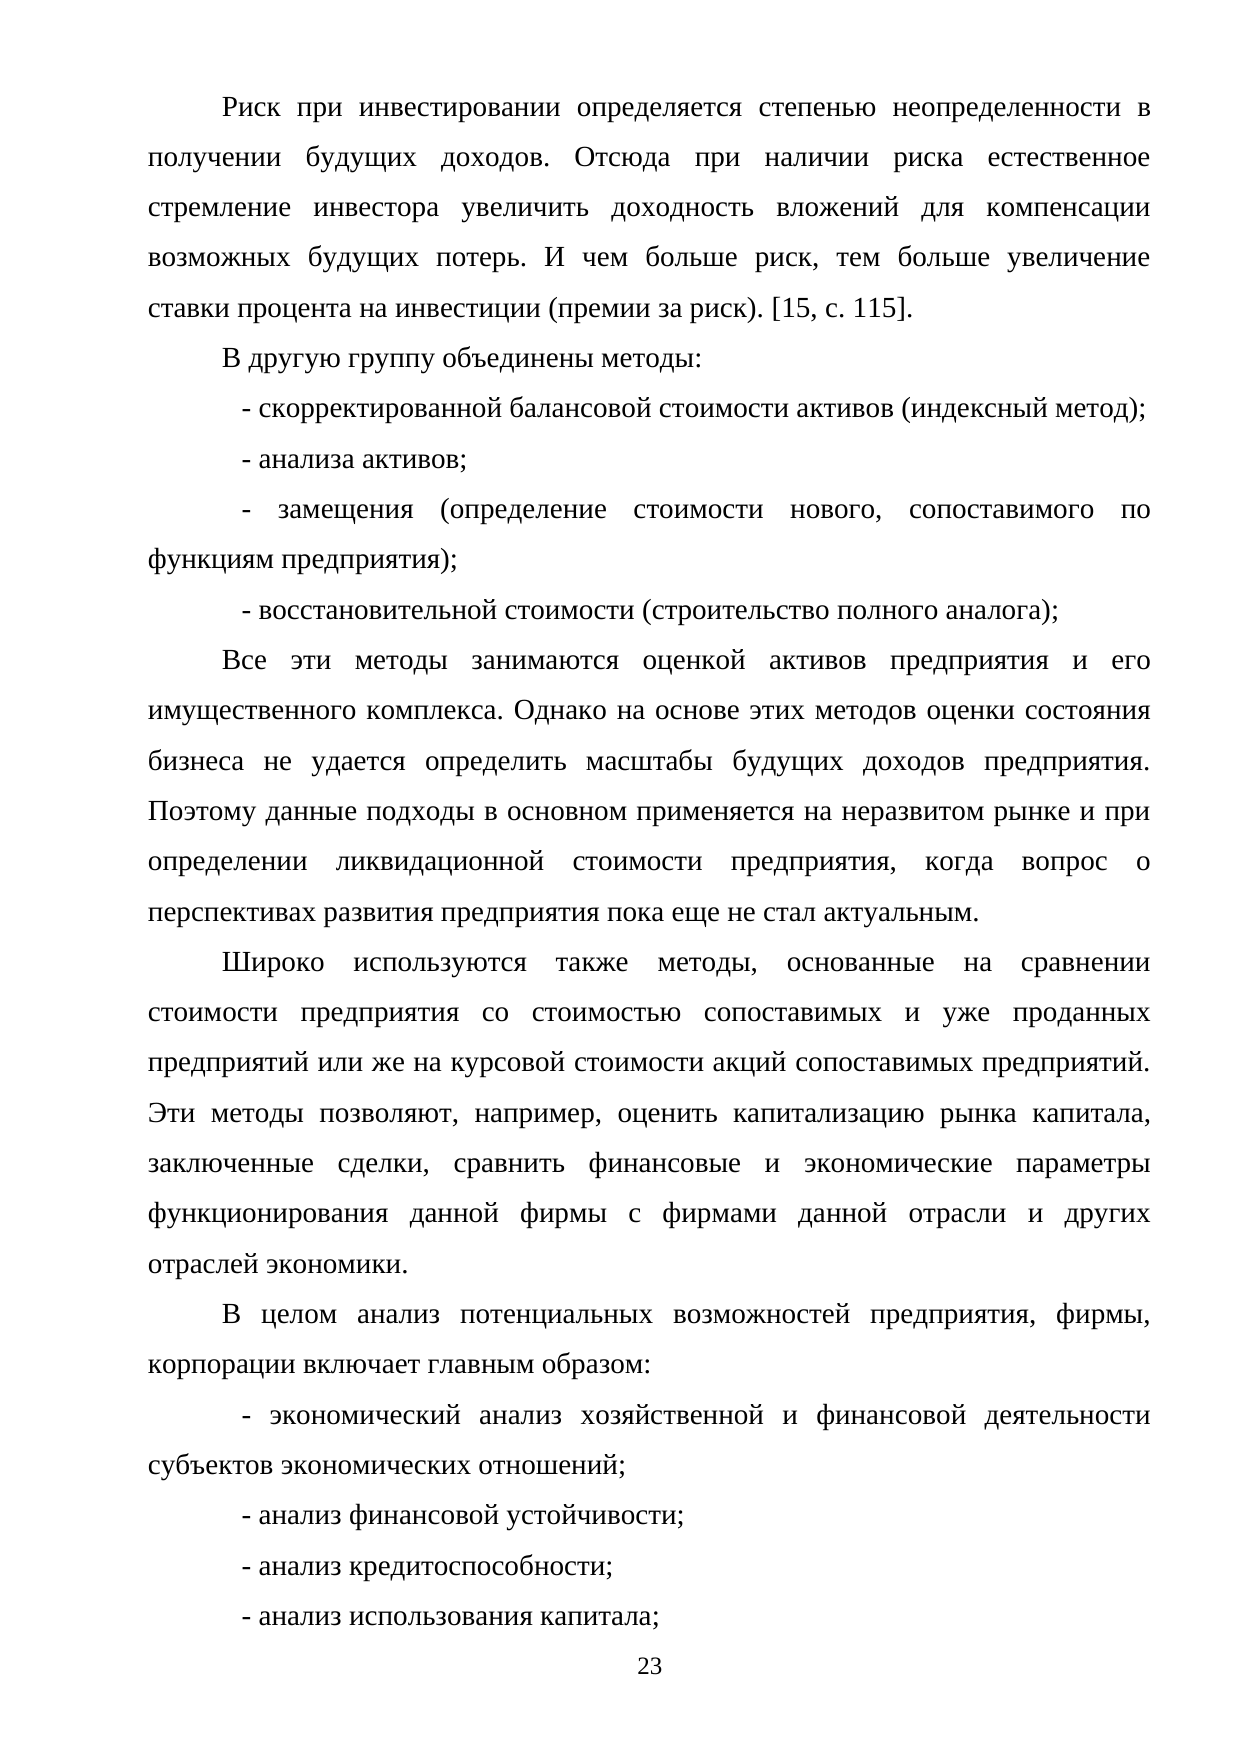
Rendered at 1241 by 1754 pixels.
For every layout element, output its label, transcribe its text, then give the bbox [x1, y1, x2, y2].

text - экономический анализ хозяйственной и финансовой деятельности субъектов экономических отношений; [148, 1397, 1152, 1481]
text В целом анализ потенциальных возможностей предприятия, фирмы, корпорации включает главным образом: [148, 1296, 1152, 1380]
text - анализа активов; [148, 441, 1152, 474]
text - восстановительной стоимости (строительство полного аналога); [148, 592, 1152, 625]
text - анализ финансовой устойчивости; [148, 1497, 1152, 1531]
text - скорректированной балансовой стоимости активов (индексный метод); [148, 391, 1152, 424]
text Все эти методы занимаются оценкой активов предприятия и его имущественного комплекса. Однако на основе этих методов оценки состояния бизнеса не удается определить масштабы будущих доходов предприятия. Поэтому данные подходы в основном применяется на неразвитом рынке и при определении ликвидационной стоимости предприятия, когда вопрос о перспективах развития предприятия пока еще не стал актуальным. [148, 642, 1152, 927]
text Риск при инвестировании определяется степенью неопределенности в получении будущих доходов. Отсюда при наличии риска естественное стремление инвестора увеличить доходность вложений для компенсации возможных будущих потерь. И чем больше риск, тем больше увеличение ставки процента на инвестиции (премии за риск). [15, c. 115]. [148, 89, 1152, 323]
text - замещения (определение стоимости нового, сопоставимого по функциям предприятия); [148, 491, 1152, 575]
text - анализ кредитоспособности; [148, 1548, 1152, 1581]
text - анализ использования капитала; [148, 1598, 1152, 1632]
text В другую группу объединены методы: [148, 340, 1152, 374]
text Широко используются также методы, основанные на сравнении стоимости предприятия со стоимостью сопоставимых и уже проданных предприятий или же на курсовой стоимости акций сопоставимых предприятий. Эти методы позволяют, например, оценить капитализацию рынка капитала, заключенные сделки, сравнить финансовые и экономические параметры функционирования данной фирмы с фирмами данной отрасли и других отраслей экономики. [148, 944, 1152, 1279]
